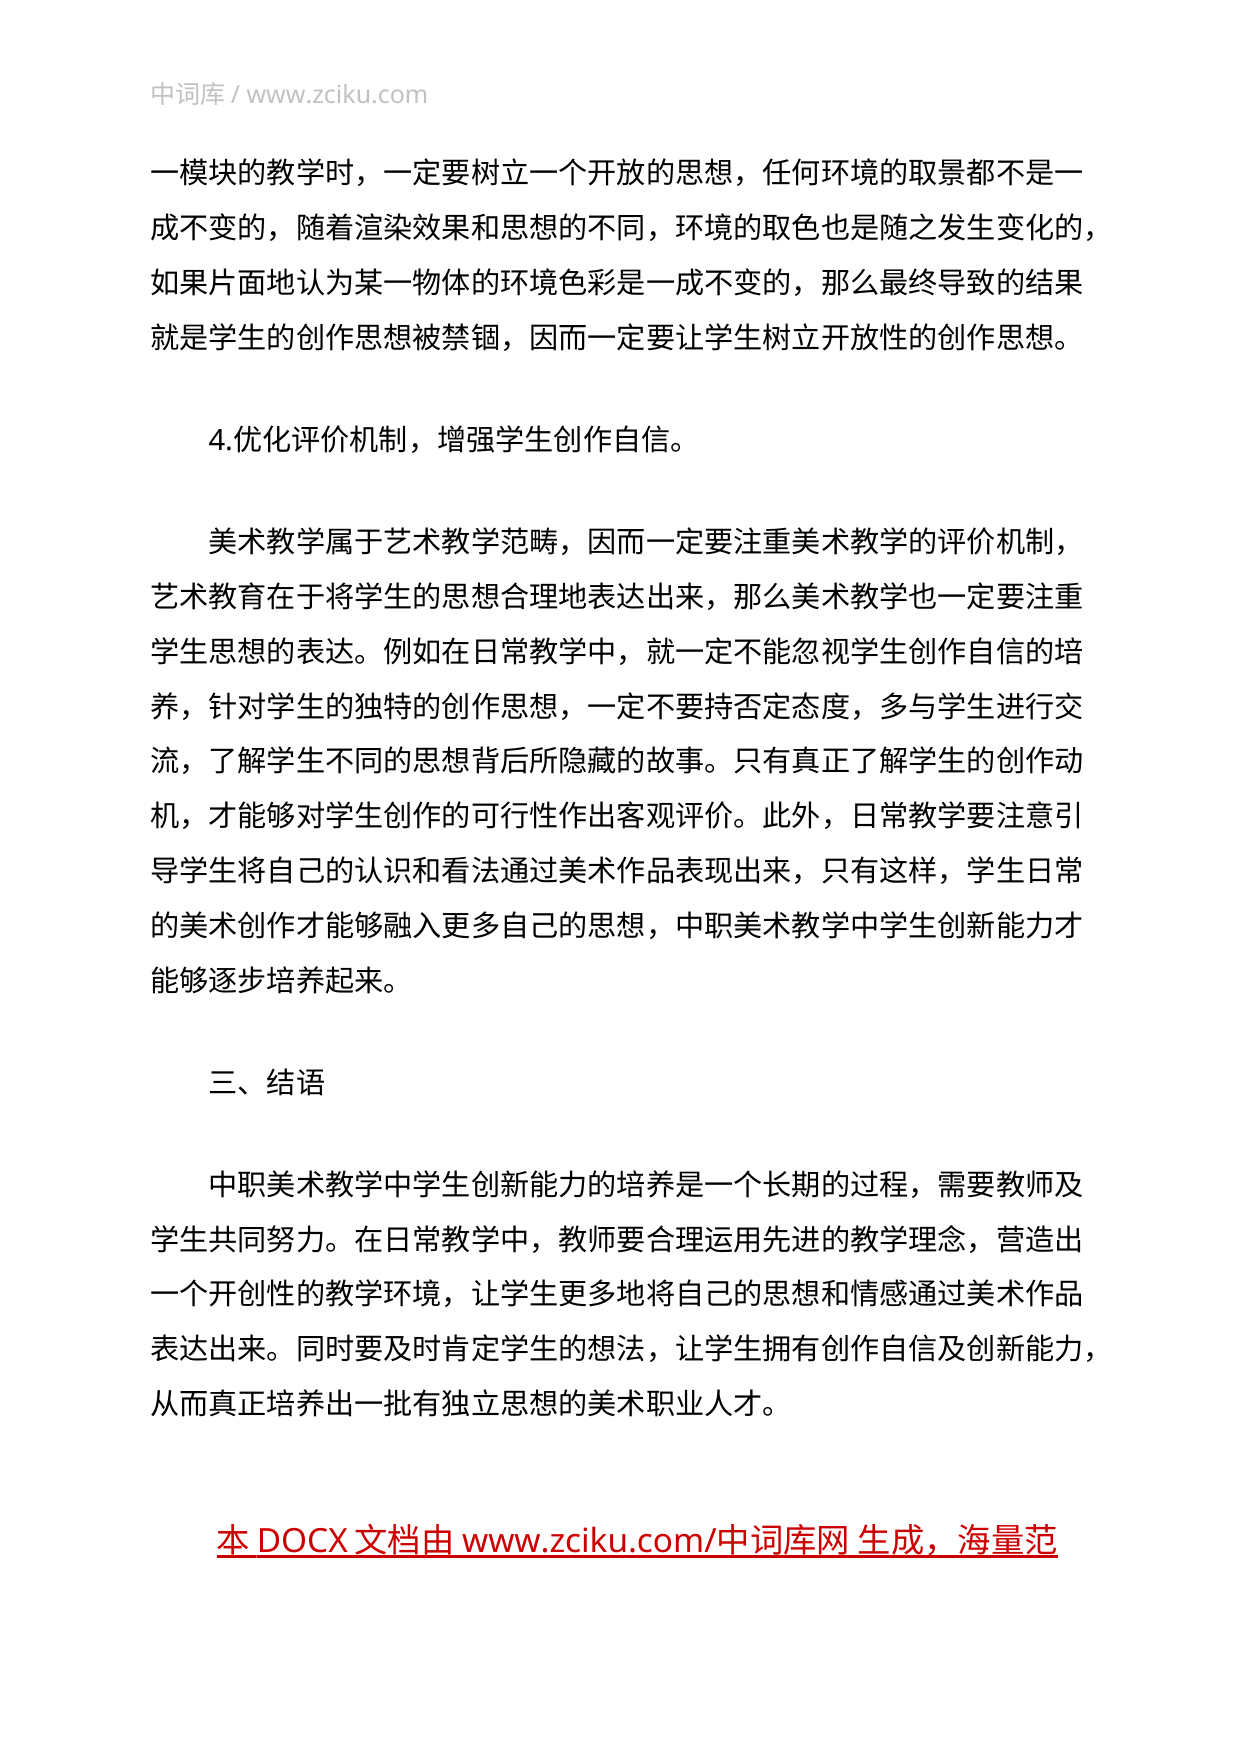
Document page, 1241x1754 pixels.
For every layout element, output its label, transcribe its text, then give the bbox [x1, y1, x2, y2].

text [150, 150, 1090, 357]
text 美术教学属于艺术教学范畴，因而一定要注重美术教学的评价机制，艺术教育在于将学生的思想合理地表达出来，那么美术教学也一定要注重学生思想的表达。例如在日常教学中，就一定不能忽视学生创作自信的培养，针对学生的独特的创作思想，一定不要持否定态度，多与学生进行交流，了解学生不同的思想背后所隐藏的故事。只有真正了解学生的创作动机，才能够对学生创作的可行性作出客观评价。此外，日常教学要注意引导学生将自己的认识和看法通过美术作品表现出来，只有这样，学生日常的美术创作才能够融入更多自己的思想，中职美术教学中学生创新能力才能够逐步培养起来。 [150, 518, 1090, 1000]
text 中职美术教学中学生创新能力的培养是一个长期的过程，需要教师及学生共同努力。在日常教学中，教师要合理运用先进的教学理念，营造出一个开创性的教学环境，让学生更多地将自己的思想和情感通过美术作品表达出来。同时要及时肯定学生的想法，让学生拥有创作自信及创新能力，从而真正培养出一批有独立思想的美术职业人才。 [150, 1161, 1090, 1423]
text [150, 1514, 1090, 1562]
text 三、结语 [150, 1059, 1090, 1102]
text 4.优化评价机制，增强学生创作自信。 [150, 416, 1090, 459]
